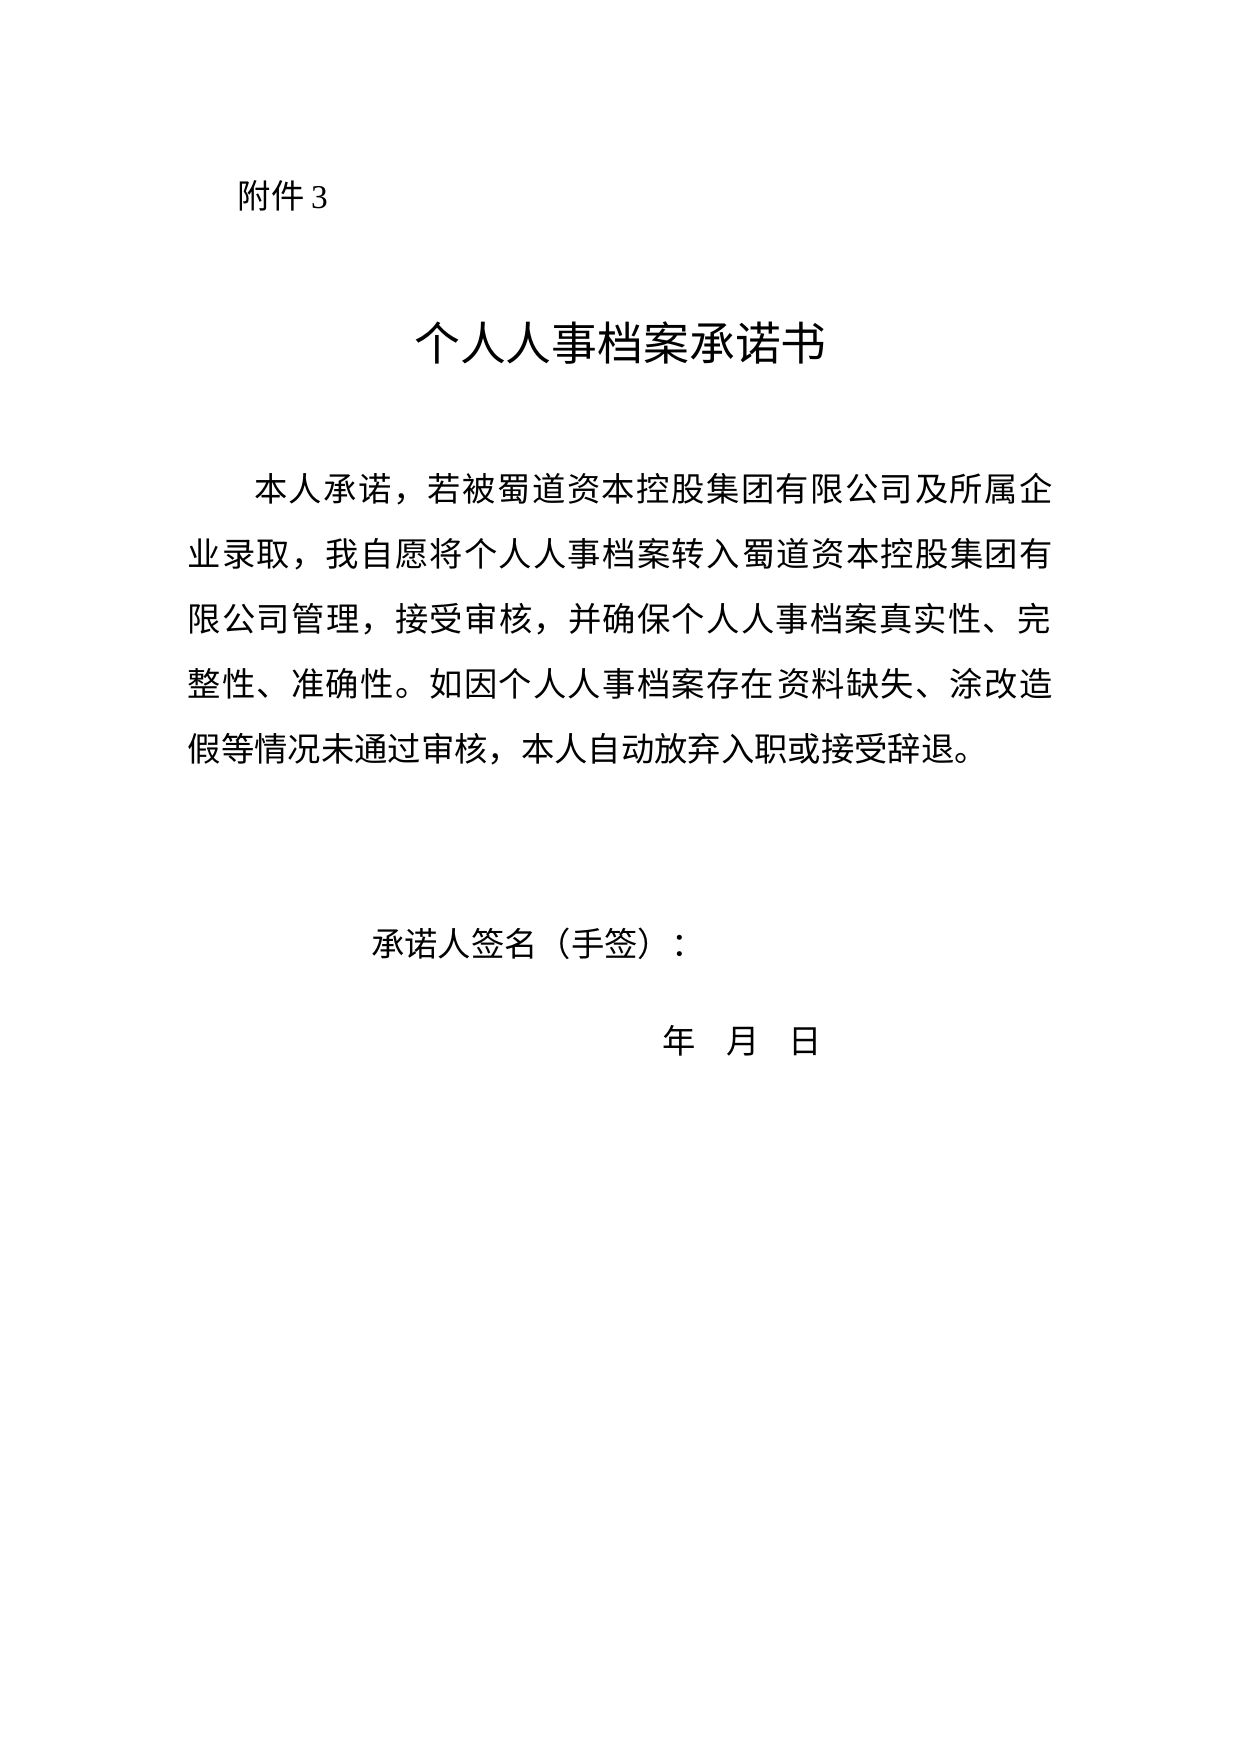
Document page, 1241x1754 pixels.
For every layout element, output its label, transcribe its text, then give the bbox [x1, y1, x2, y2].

text 附件3 [237, 162, 1053, 227]
text 个人人事档案承诺书 [187, 292, 1053, 389]
text 承诺人签名（手签）： [187, 909, 1053, 974]
text 本人承诺，若被蜀道资本控股集团有限公司及所属企业录取，我自愿将个人人事档案转入蜀道资本控股集团有限公司管理，接受审核，并确保个人人事档案真实性、完整性、准确性。如因个人人事档案存在资料缺失、涂改造假等情况未通过审核，本人自动放弃入职或接受辞退。 [187, 454, 1053, 779]
text 年 月 日 [187, 1007, 1053, 1072]
